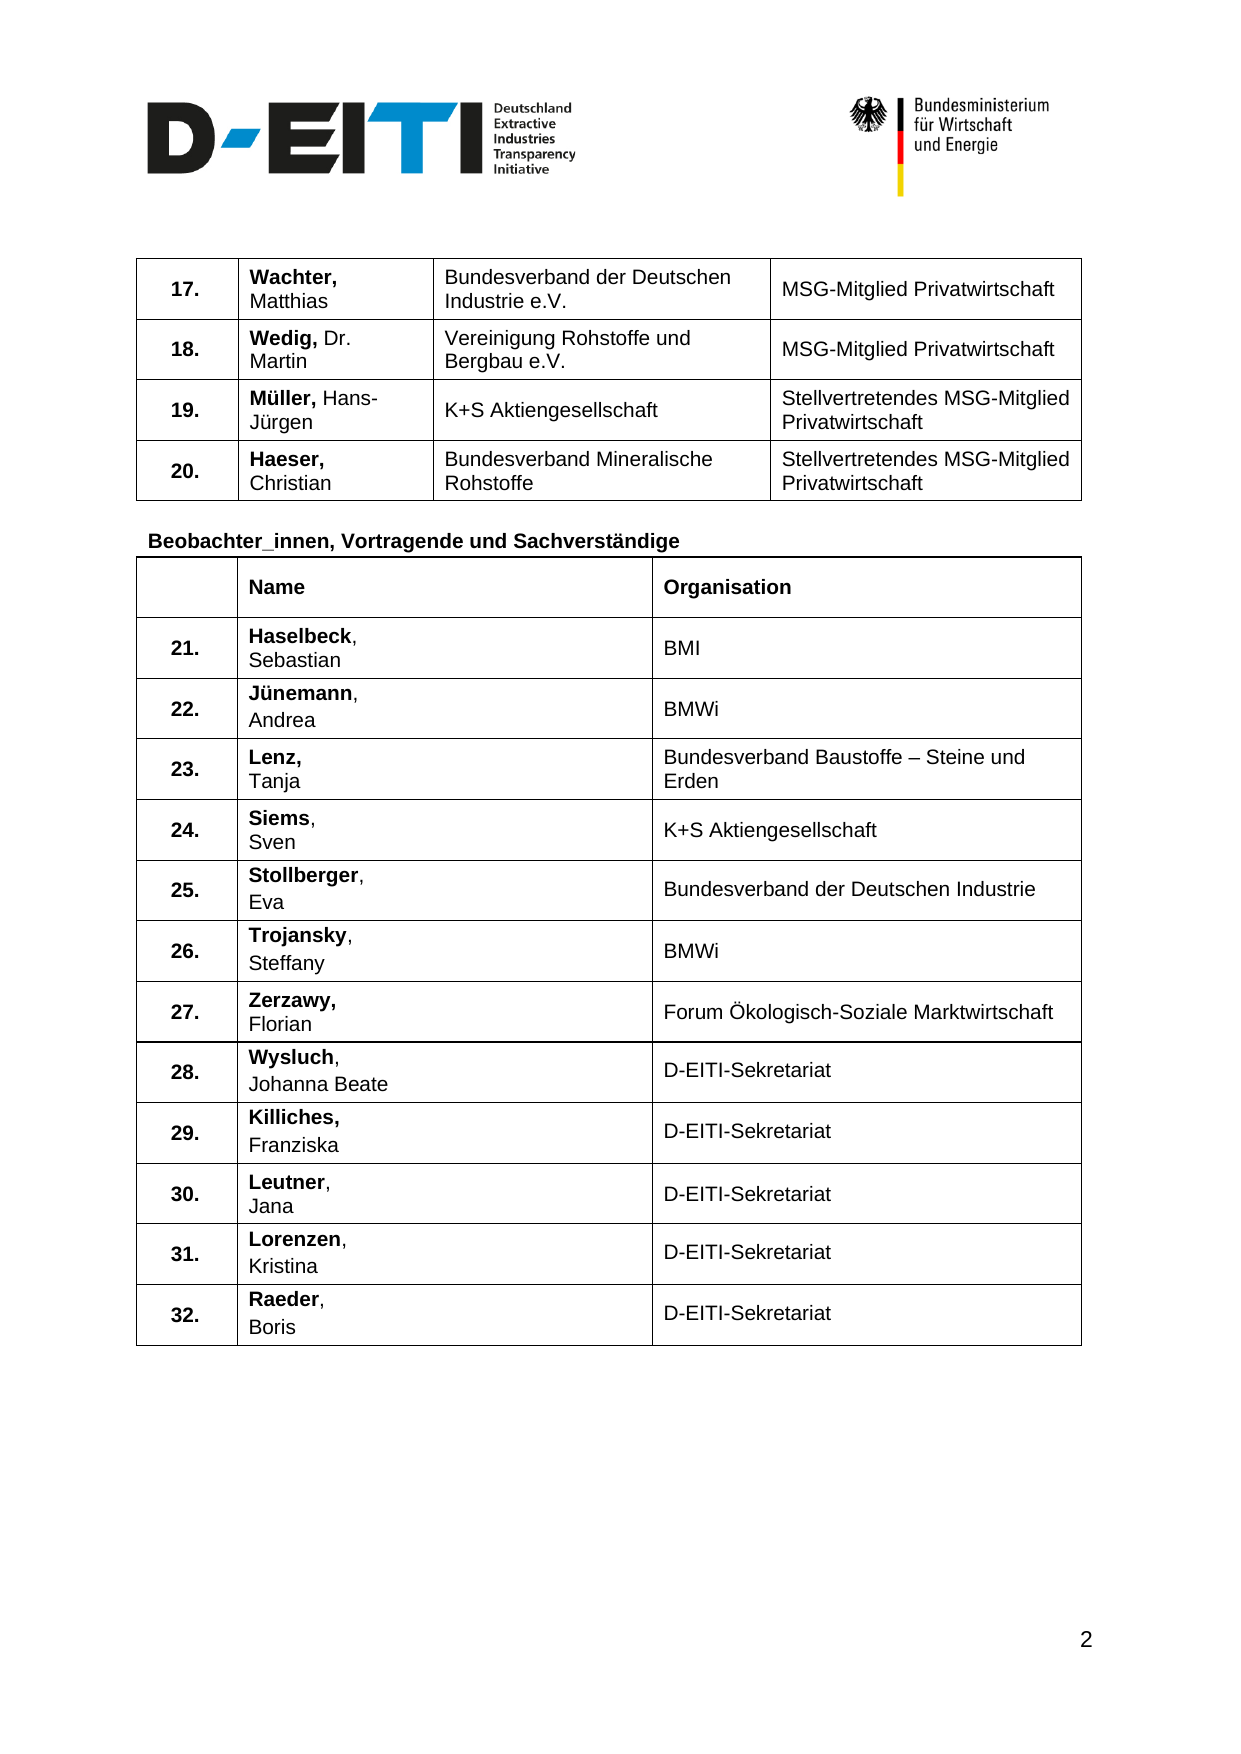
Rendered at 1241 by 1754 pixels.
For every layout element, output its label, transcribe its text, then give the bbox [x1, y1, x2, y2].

table_cell Bundesverband der Deutschen Industrie e.V. [434, 259, 770, 318]
table_cell D-EITI-Sekretariat [653, 1043, 1081, 1102]
table_cell Zerzawy, Florian [238, 982, 652, 1041]
table_cell [137, 800, 237, 859]
table_cell [137, 739, 237, 799]
table_cell Raeder, Boris [238, 1285, 652, 1344]
table_cell D-EITI-Sekretariat [653, 1224, 1081, 1284]
table_cell BMI [653, 618, 1081, 678]
table_cell Wysluch, Johanna Beate [238, 1043, 652, 1102]
table_cell [137, 1043, 237, 1102]
table_cell [137, 380, 238, 440]
table_cell [137, 921, 237, 981]
table_cell [137, 618, 237, 678]
table_cell D-EITI-Sekretariat [653, 1285, 1081, 1344]
table_cell Trojansky, Steffany [238, 921, 652, 981]
table_cell [137, 259, 238, 318]
table_cell Müller, Hans-Jürgen [239, 380, 433, 440]
picture [822, 65, 1097, 229]
table_cell Killiches, Franziska [238, 1103, 652, 1163]
table_cell [137, 320, 238, 379]
table_cell Leutner, Jana [238, 1164, 652, 1223]
table_cell MSG-Mitglied Privatwirtschaft [771, 259, 1081, 318]
table_cell D-EITI-Sekretariat [653, 1103, 1081, 1163]
table_cell BMWi [653, 921, 1081, 981]
table_header Organisation [653, 558, 1081, 617]
table_cell Stellvertretendes MSG-Mitglied Privatwirtschaft [771, 380, 1081, 440]
table_cell Bundesverband Mineralische Rohstoffe [434, 441, 770, 500]
table_cell [137, 861, 237, 920]
table_cell Stollberger, Eva [238, 861, 652, 920]
table_cell Wedig, Dr. Martin [239, 320, 433, 379]
table_cell Stellvertretendes MSG-Mitglied Privatwirtschaft [771, 441, 1081, 500]
table_header [137, 558, 237, 617]
table_cell Vereinigung Rohstoffe und Bergbau e.V. [434, 320, 770, 379]
table_cell [137, 1164, 237, 1223]
table_cell MSG-Mitglied Privatwirtschaft [771, 320, 1081, 379]
table_header Name [238, 558, 652, 617]
table_cell [137, 679, 237, 738]
table_cell Forum Ökologisch-Soziale Marktwirtschaft [653, 982, 1081, 1041]
table_cell K+S Aktiengesellschaft [653, 800, 1081, 859]
table_cell Bundesverband der Deutschen Industrie [653, 861, 1081, 920]
table_cell Siems, Sven [238, 800, 652, 859]
table_cell Bundesverband Baustoffe – Steine und Erden [653, 739, 1081, 799]
table_cell Jünemann, Andrea [238, 679, 652, 738]
table_cell [137, 982, 237, 1041]
table_cell Haselbeck, Sebastian [238, 618, 652, 678]
table_cell Wachter, Matthias [239, 259, 433, 318]
table_cell BMWi [653, 679, 1081, 738]
table_cell Lorenzen, Kristina [238, 1224, 652, 1284]
table_cell Haeser, Christian [239, 441, 433, 500]
table_cell K+S Aktiengesellschaft [434, 380, 770, 440]
table_cell [137, 1285, 237, 1344]
table_cell [137, 1224, 237, 1284]
table_cell Lenz, Tanja [238, 739, 652, 799]
table_cell D-EITI-Sekretariat [653, 1164, 1081, 1223]
table_cell [137, 1103, 237, 1163]
table_cell [137, 441, 238, 500]
text Beobachter_innen, Vortragende und Sachverständige [148, 529, 1093, 553]
picture [147, 101, 576, 174]
